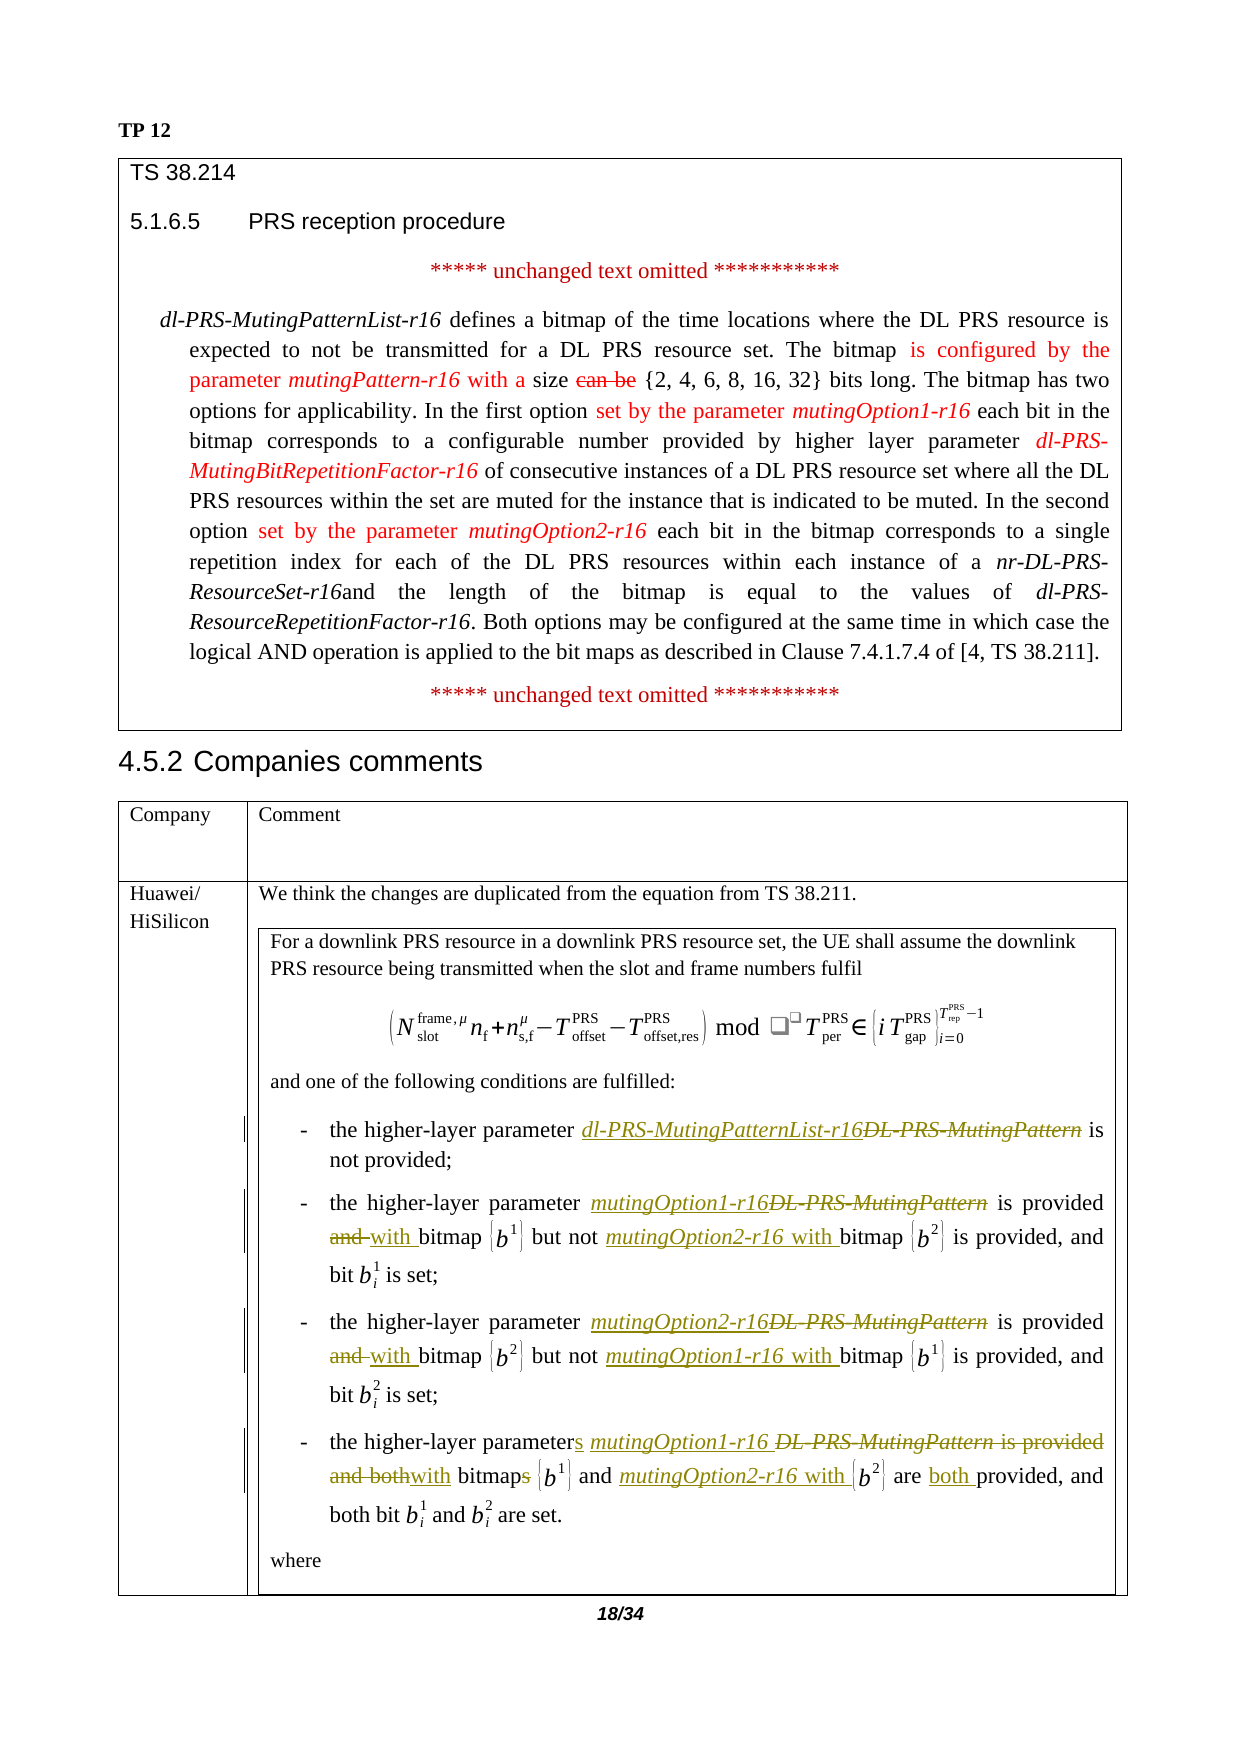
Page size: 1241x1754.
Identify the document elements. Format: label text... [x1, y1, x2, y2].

text TP 12 [118, 118, 1122, 142]
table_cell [248, 882, 1127, 1595]
subtitle Companies comments [118, 744, 1122, 777]
table_header TS 38.214 5.1.6.5 PRS reception procedure ***** unchanged text omitted *********** dl-PRS-MutingPatternList-r16 defines a bitmap of the time locations where the DL PRS resource is expected to not be transmitted for a DL PRS resource set. The bitmap is configured by the parameter mutingPattern-r16 with a size can be {2, 4, 6, 8, 16, 32} bits long. The bitmap has two options for applicability. In the first option set by the parameter mutingOption1-r16 each bit in the bitmap corresponds to a configurable number provided by higher layer parameter dl-PRS-MutingBitRepetitionFactor-r16 of consecutive instances of a DL PRS resource set where all the DL PRS resources within the set are muted for the instance that is indicated to be muted. In the second option set by the parameter mutingOption2-r16 each bit in the bitmap corresponds to a single repetition index for each of the DL PRS resources within each instance of a nr-DL-PRS-ResourceSet-r16and the length of the bitmap is equal to the values of dl-PRS-ResourceRepetitionFactor-r16. Both options may be configured at the same time in which case the logical AND operation is applied to the bit maps as described in Clause 7.4.1.7.4 of [4, TS 38.211]. ***** unchanged text omitted *********** [119, 159, 1121, 730]
table_cell Huawei/HiSilicon [119, 882, 247, 1595]
table_header Company [119, 802, 247, 881]
table_header Comment [248, 802, 1127, 881]
